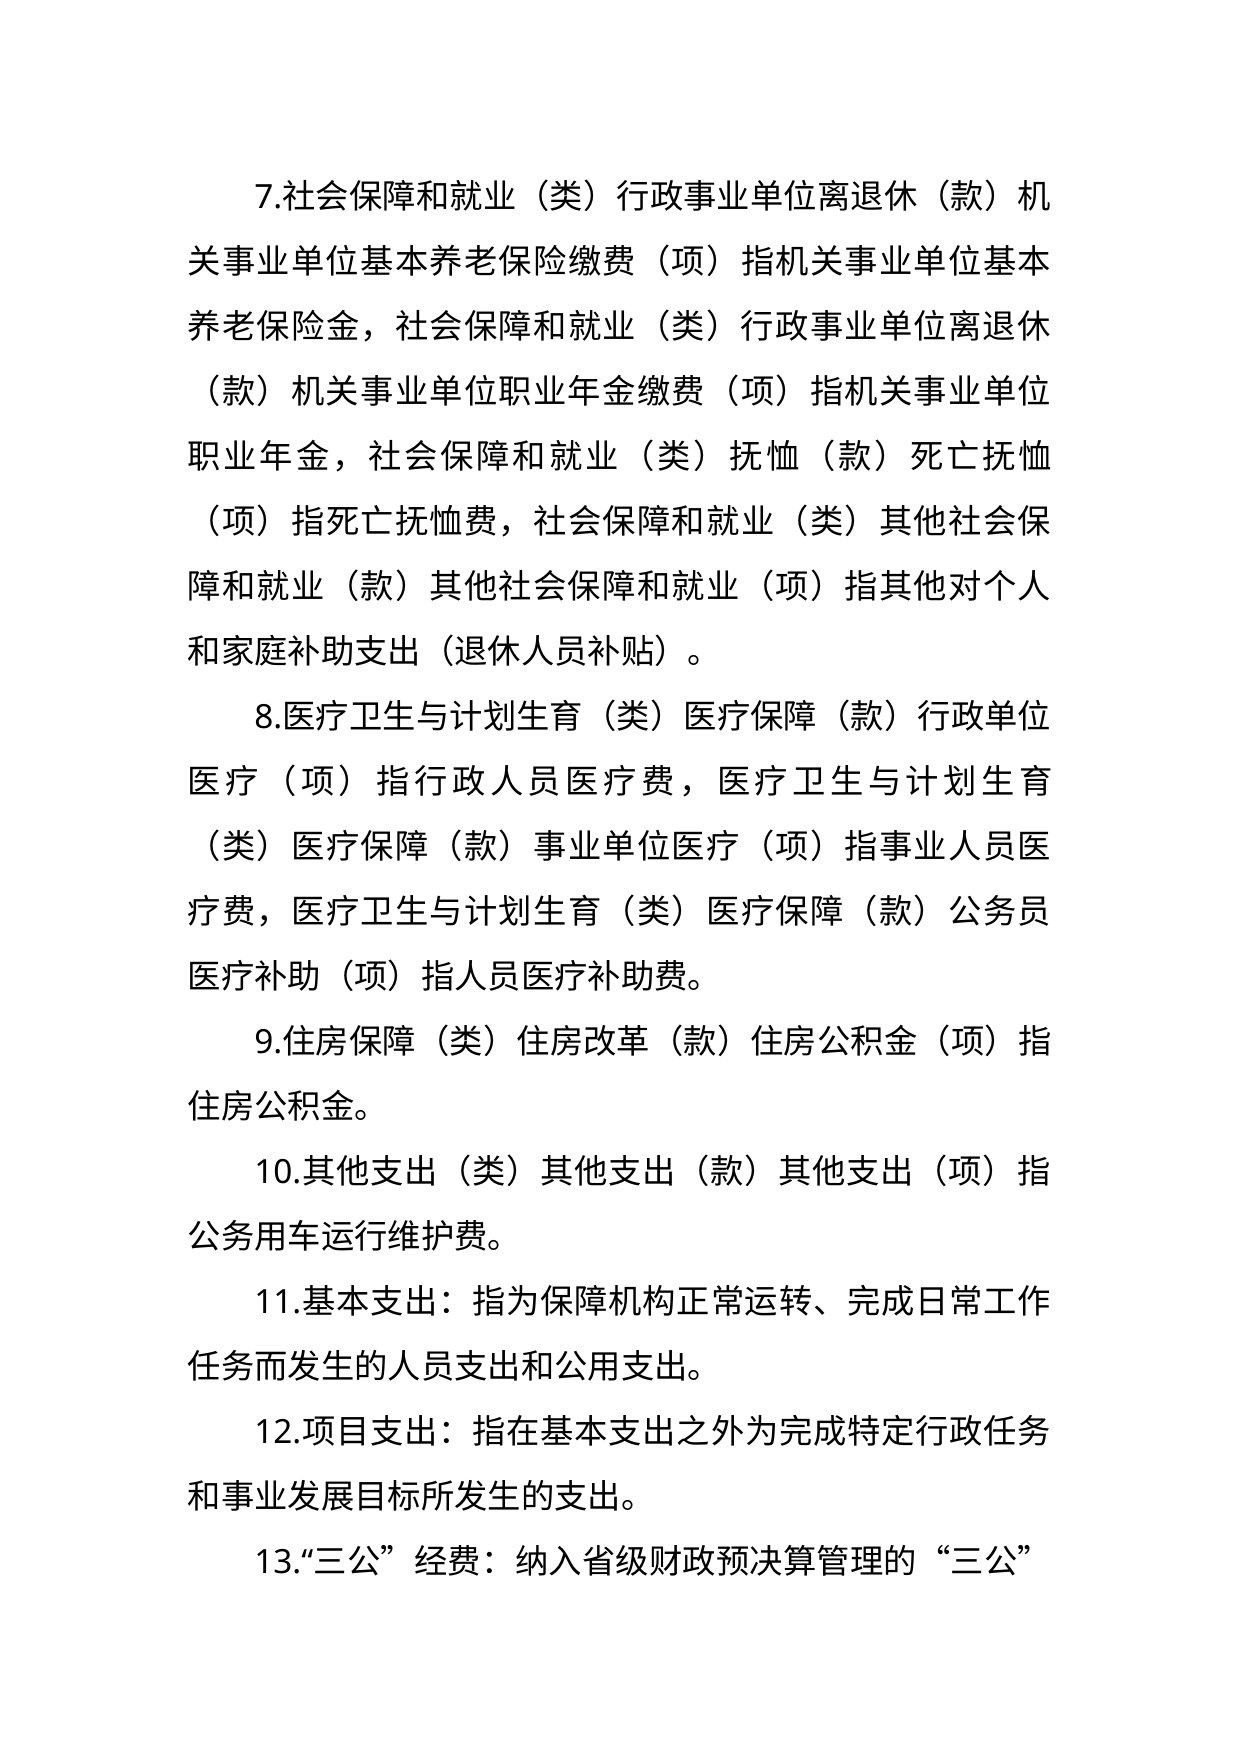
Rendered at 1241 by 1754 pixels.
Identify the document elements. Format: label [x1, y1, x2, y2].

table_header [188, 162, 1053, 1592]
